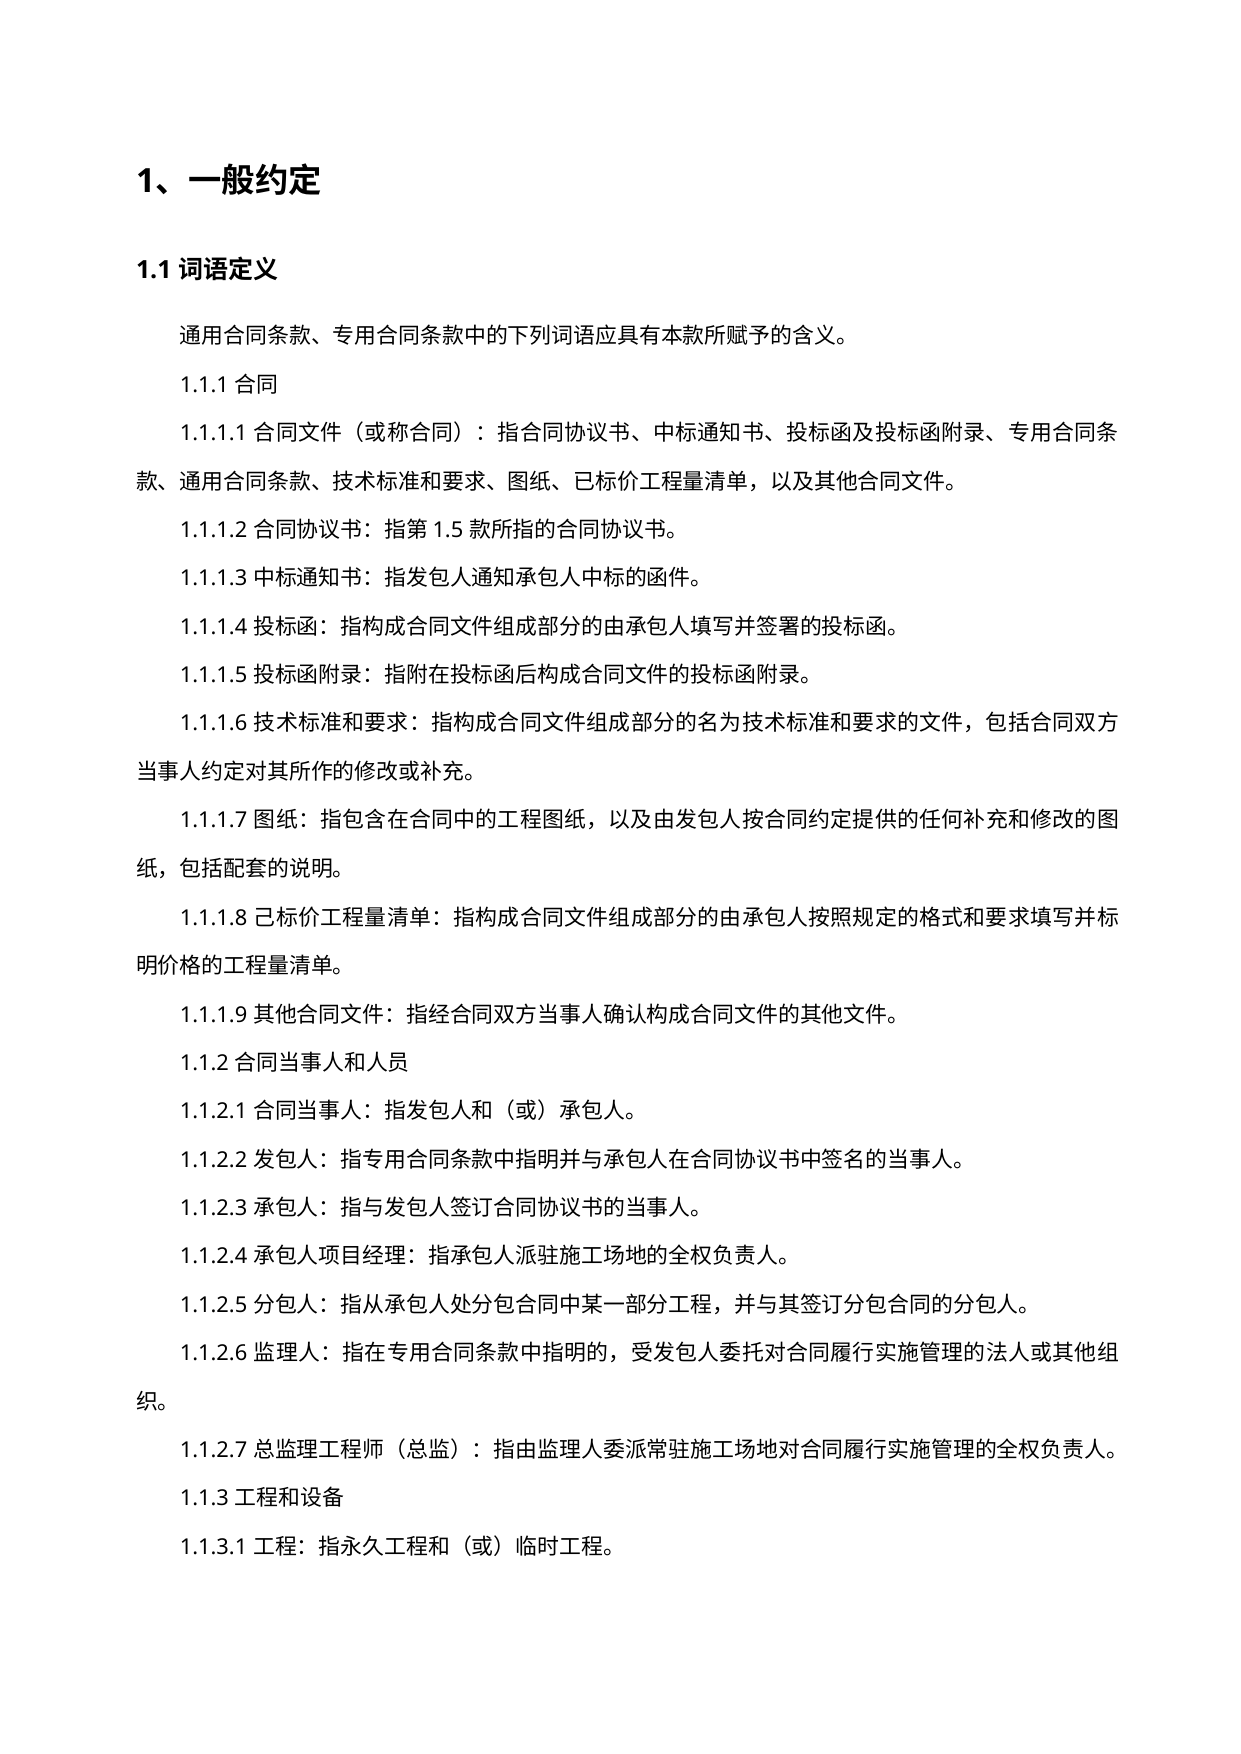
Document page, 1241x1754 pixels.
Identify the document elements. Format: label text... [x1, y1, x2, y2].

text 1.1.2.1 合同当事人：指发包人和（或）承包人。 [136, 1093, 1122, 1126]
text 1.1.1.6 技术标准和要求：指构成合同文件组成部分的名为技术标准和要求的文件，包括合同双方当事人约定对其所作的修改或补充。 [136, 705, 1122, 786]
text 1.1.2.2 发包人：指专用合同条款中指明并与承包人在合同协议书中签名的当事人。 [136, 1141, 1122, 1174]
text 1.1.2.7 总监理工程师（总监）：指由监理人委派常驻施工场地对合同履行实施管理的全权负责人。 [136, 1432, 1122, 1464]
text 1.1.1 合同 [136, 366, 1122, 399]
text 1.1.3.1 工程：指永久工程和（或）临时工程。 [136, 1528, 1122, 1561]
text 1.1.1.2 合同协议书：指第1.5 款所指的合同协议书。 [136, 512, 1122, 544]
text 通用合同条款、专用合同条款中的下列词语应具有本款所赋予的含义。 [136, 318, 1122, 351]
text 1.1.2.4 承包人项目经理：指承包人派驻施工场地的全权负责人。 [136, 1238, 1122, 1271]
subtitle 1.1 词语定义 [136, 235, 1122, 300]
text 1.1.2 合同当事人和人员 [136, 1045, 1122, 1077]
subtitle 1、一般约定 [136, 146, 1122, 211]
text 1.1.1.7 图纸：指包含在合同中的工程图纸，以及由发包人按合同约定提供的任何补充和修改的图纸，包括配套的说明。 [136, 802, 1122, 883]
text 1.1.2.5 分包人：指从承包人处分包合同中某一部分工程，并与其签订分包合同的分包人。 [136, 1286, 1122, 1319]
text 1.1.1.3 中标通知书：指发包人通知承包人中标的函件。 [136, 560, 1122, 593]
text 1.1.2.6 监理人：指在专用合同条款中指明的，受发包人委托对合同履行实施管理的法人或其他组织。 [136, 1335, 1122, 1416]
text 1.1.3 工程和设备 [136, 1480, 1122, 1513]
text 1.1.1.4 投标函：指构成合同文件组成部分的由承包人填写并签署的投标函。 [136, 608, 1122, 641]
text 1.1.1.9 其他合同文件：指经合同双方当事人确认构成合同文件的其他文件。 [136, 996, 1122, 1029]
text 1.1.1.8 己标价工程量清单：指构成合同文件组成部分的由承包人按照规定的格式和要求填写并标明价格的工程量清单。 [136, 899, 1122, 981]
text 1.1.1.1 合同文件（或称合同）：指合同协议书、中标通知书、投标函及投标函附录、专用合同条款、通用合同条款、技术标准和要求、图纸、已标价工程量清单，以及其他合同文件。 [136, 415, 1122, 496]
text 1.1.1.5 投标函附录：指附在投标函后构成合同文件的投标函附录。 [136, 657, 1122, 689]
text 1.1.2.3 承包人：指与发包人签订合同协议书的当事人。 [136, 1190, 1122, 1222]
